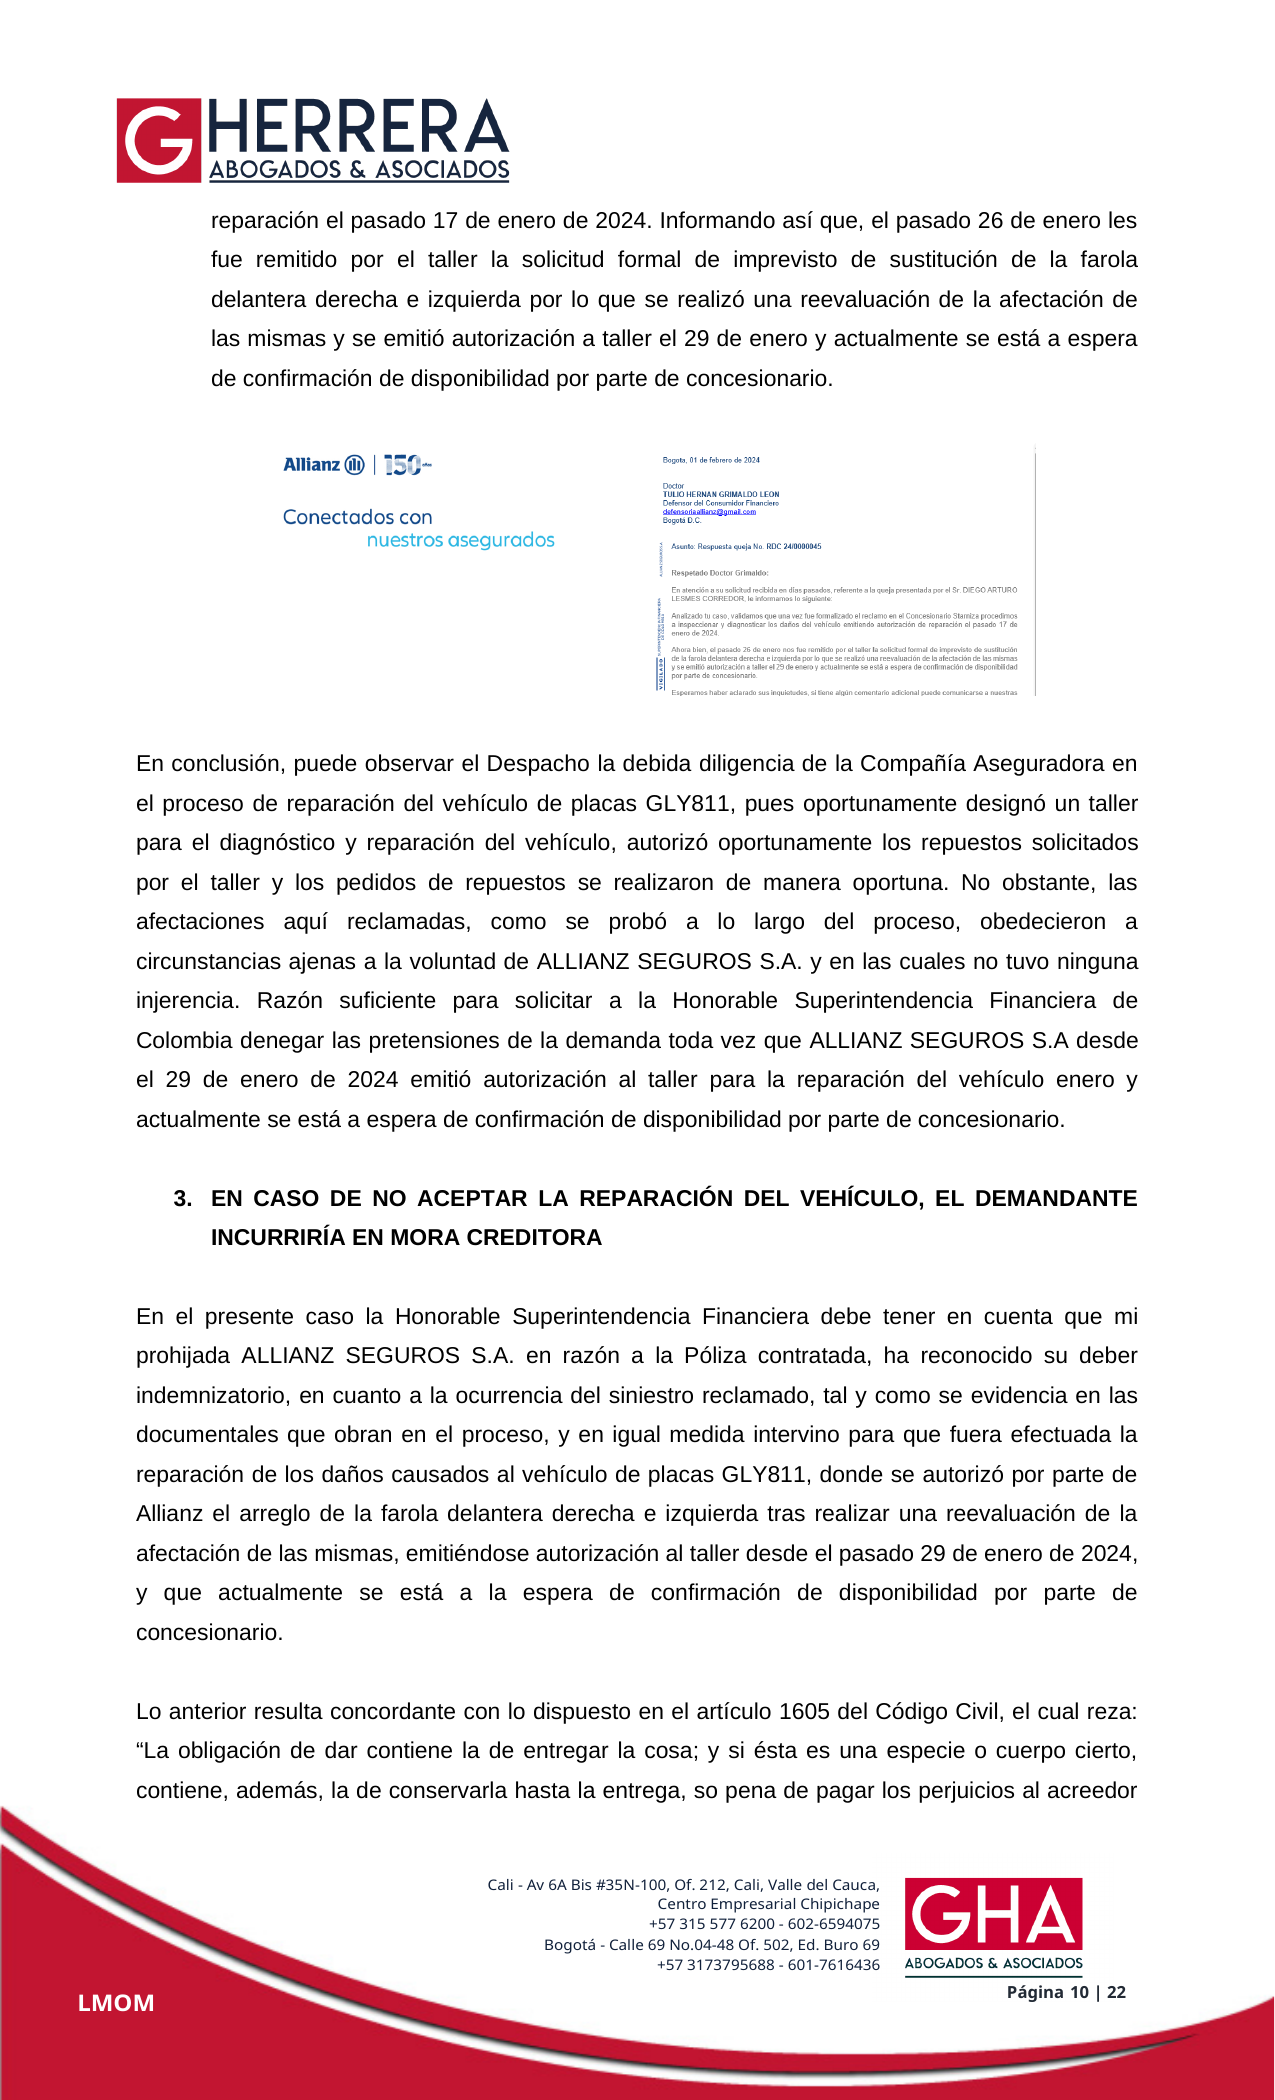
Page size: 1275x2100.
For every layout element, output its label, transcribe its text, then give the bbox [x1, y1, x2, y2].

text En el presente caso la Honorable Superintendencia Financiera debe tener en cuenta que mi prohijada ALLIANZ SEGUROS S.A. en razón a la Póliza contratada, ha reconocido su deber indemnizatorio, en cuanto a la ocurrencia del siniestro reclamado, tal y como se evidencia en las documentales que obran en el proceso, y en igual medida intervino para que fuera efectuada la reparación de los daños causados al vehículo de placas GLY811, donde se autorizó por parte de Allianz el arreglo de la farola delantera derecha e izquierda tras realizar una reevaluación de la afectación de las mismas, emitiéndose autorización al taller desde el pasado 29 de enero de 2024, y que actualmente se está a la espera de confirmación de disponibilidad por parte de concesionario. [136, 1303, 1139, 1645]
list EN CASO DE NO ACEPTAR LA REPARACIÓN DEL VEHÍCULO, EL DEMANDANTE INCURRIRÍA EN MORA CREDITORA [173, 1184, 1139, 1250]
picture [210, 443, 1036, 696]
picture [96, 75, 529, 206]
picture [0, 1793, 1275, 2100]
text En conclusión, puede observar el Despacho la debida diligencia de la Compañía Aseguradora en el proceso de reparación del vehículo de placas GLY811, pues oportunamente designó un taller para el diagnóstico y reparación del vehículo, autorizó oportunamente los repuestos solicitados por el taller y los pedidos de repuestos se realizaron de manera oportuna. No obstante, las afectaciones aquí reclamadas, como se probó a lo largo del proceso, obedecieron a circunstancias ajenas a la voluntad de ALLIANZ SEGUROS S.A. y en las cuales no tuvo ninguna injerencia. Razón suficiente para solicitar a la Honorable Superintendencia Financiera de Colombia denegar las pretensiones de la demanda toda vez que ALLIANZ SEGUROS S.A desde el 29 de enero de 2024 emitió autorización al taller para la reparación del vehículo enero y actualmente se está a espera de confirmación de disponibilidad por parte de concesionario. [136, 750, 1139, 1132]
